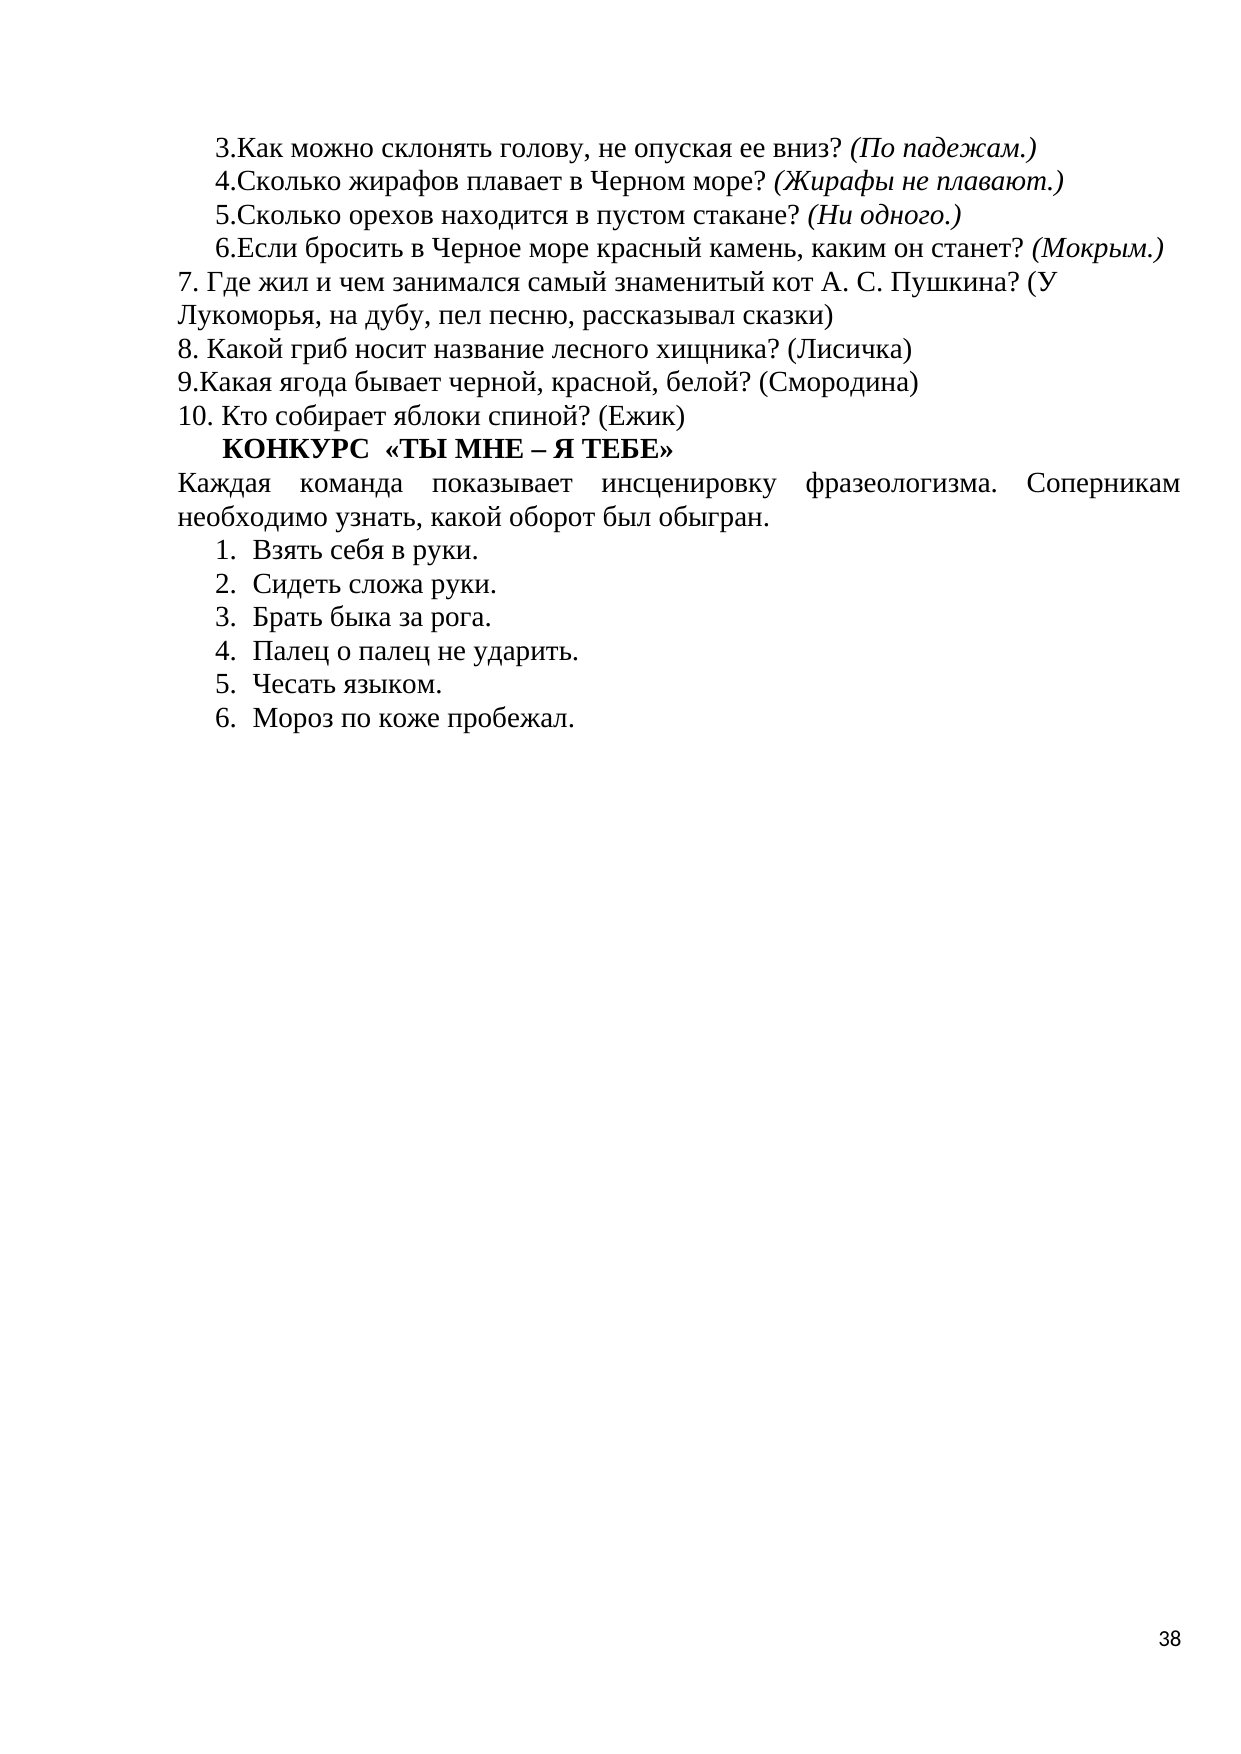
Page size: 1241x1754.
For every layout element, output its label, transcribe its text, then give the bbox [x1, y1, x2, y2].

text 3.Как можно склонять голову, не опуская ее вниз? (По падежам.) [215, 130, 1181, 163]
list Мороз по коже пробежал. [215, 700, 1181, 733]
text 8. Какой гриб носит название лесного хищника? (Лисичка) [177, 331, 1181, 364]
list Сидеть сложа руки. [215, 566, 1181, 599]
text 9.Какая ягода бывает черной, красной, белой? (Смородина) [177, 364, 1181, 398]
text 5.Сколько орехов находится в пустом стакане? (Ни одного.) [215, 197, 1181, 230]
text 10. Кто собирает яблоки спиной? (Ежик) [177, 398, 1181, 432]
text 6.Если бросить в Черное море красный камень, каким он станет? (Мокрым.) [215, 230, 1181, 264]
list Чесать языком. [215, 666, 1181, 700]
list Палец о палец не ударить. [215, 633, 1181, 666]
text Каждая команда показывает инсценировку фразеологизма. Соперникам необходимо узнать, какой оборот был обыгран. [177, 465, 1181, 532]
list Брать быка за рога. [215, 599, 1181, 633]
list Взять себя в руки. [215, 532, 1181, 566]
text КОНКУРС «ТЫ МНЕ – Я ТЕБЕ» [215, 432, 1181, 465]
text 4.Сколько жирафов плавает в Черном море? (Жирафы не плавают.) [215, 163, 1181, 197]
text 7. Где жил и чем занимался самый знаменитый кот А. С. Пушкина? (У Лукоморья, на дубу, пел песню, рассказывал сказки) [177, 264, 1181, 331]
